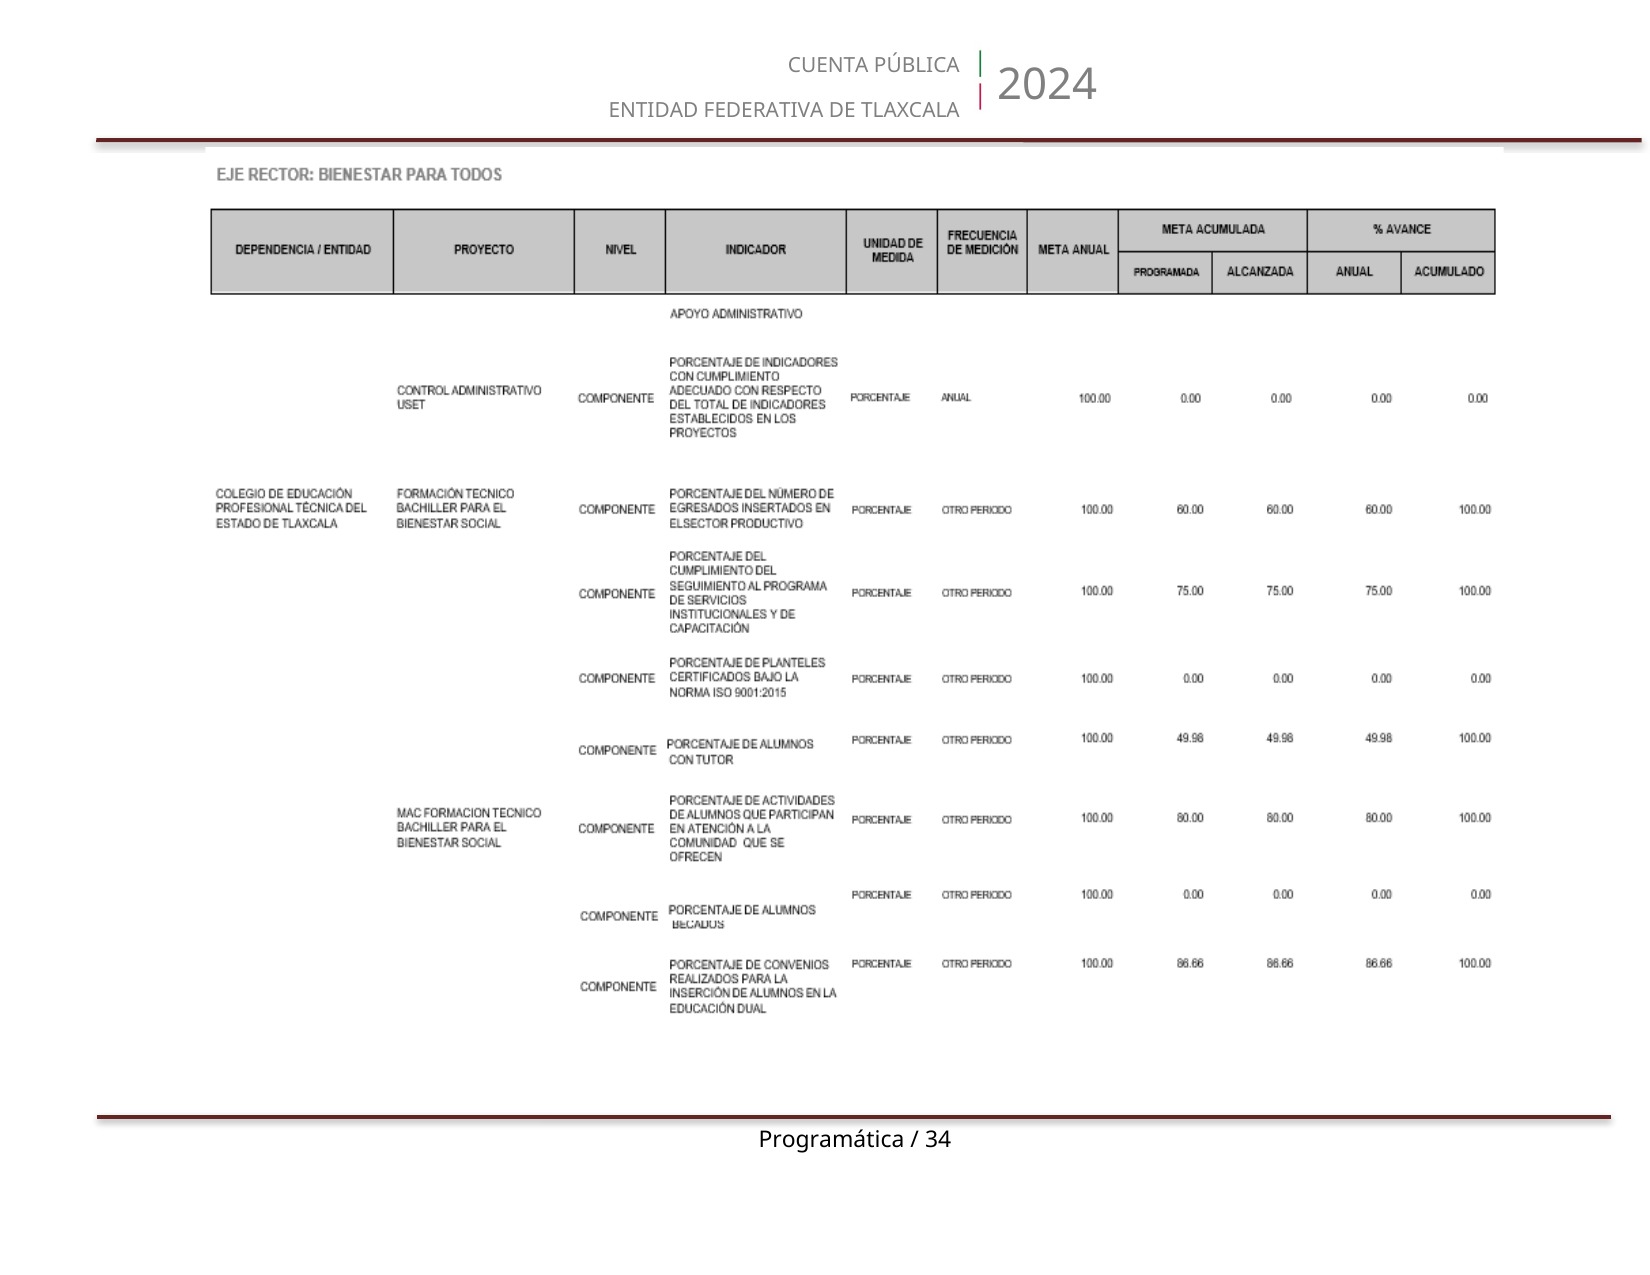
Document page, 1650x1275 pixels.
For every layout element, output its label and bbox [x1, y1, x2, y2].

picture [205, 147, 1504, 1047]
picture [974, 41, 991, 113]
